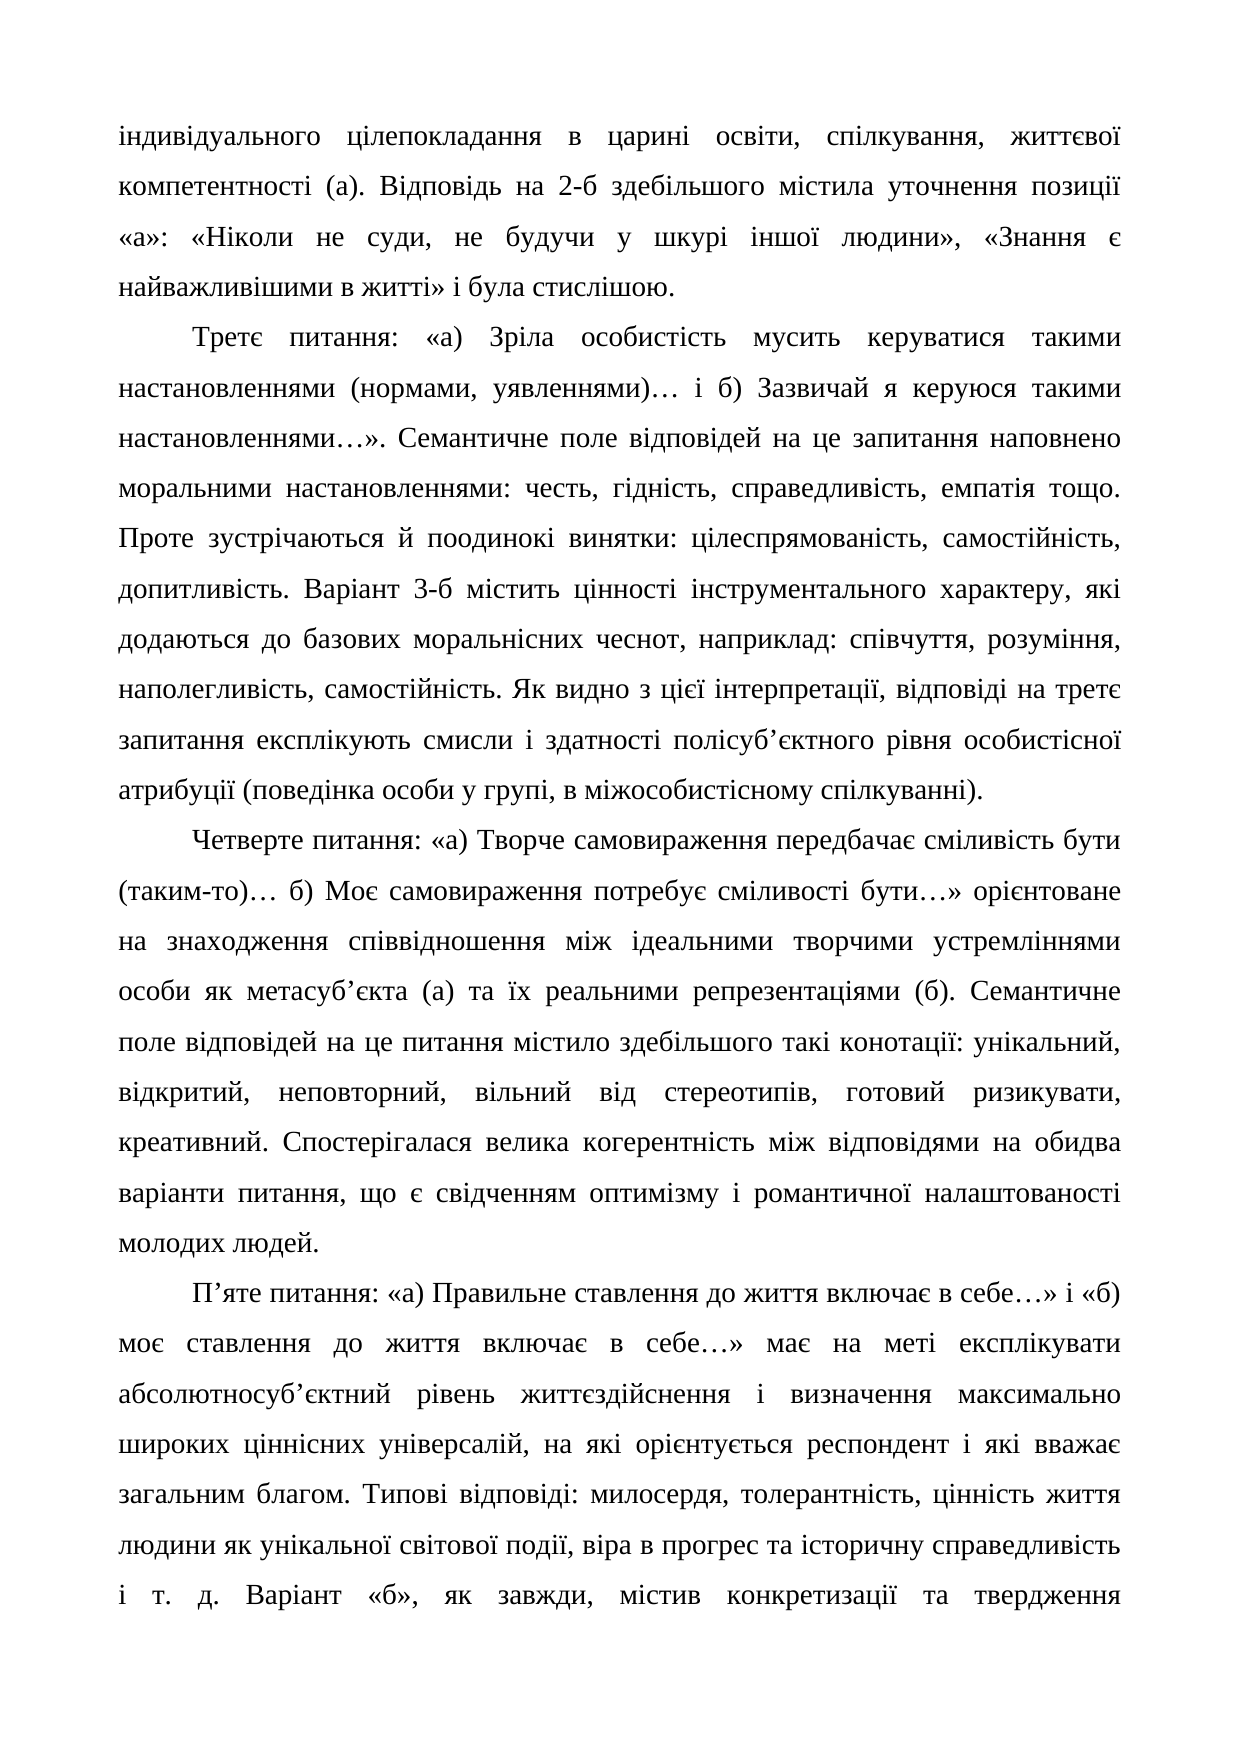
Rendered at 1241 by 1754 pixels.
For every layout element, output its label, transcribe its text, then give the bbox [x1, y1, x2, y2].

text Третє питання: «а) Зріла особистість мусить керуватися такими настановленнями (нормами, уявленнями)… і б) Зазвичай я керуюся такими настановленнями…». Семантичне поле відповідей на це запитання наповнено моральними настановленнями: честь, гідність, справедливість, емпатія тощо. Проте зустрічаються й поодинокі винятки: цілеспрямованість, самостійність, допитливість. Варіант 3-б містить цінності інструментального характеру, які додаються до базових моральнісних чеснот, наприклад: співчуття, розуміння, наполегливість, самостійність. Як видно з цієї інтерпретації, відповіді на третє запитання експлікують смисли і здатності полісуб’єктного рівня особистісної атрибуції (поведінка особи у групі, в міжособистісному спілкуванні). [118, 319, 1122, 806]
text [118, 118, 1122, 303]
text Четверте питання: «а) Творче самовираження передбачає сміливість бути (таким-то)… б) Моє самовираження потребує сміливості бути…» орієнтоване на знаходження співвідношення між ідеальними творчими устремліннями особи як метасуб’єкта (а) та їх реальними репрезентаціями (б). Семантичне поле відповідей на це питання містило здебільшого такі конотації: унікальний, відкритий, неповторний, вільний від стереотипів, готовий ризикувати, креативний. Спостерігалася велика когерентність між відповідями на обидва варіанти питання, що є свідченням оптимізму і романтичної налаштованості молодих людей. [118, 822, 1122, 1258]
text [118, 1275, 1122, 1611]
